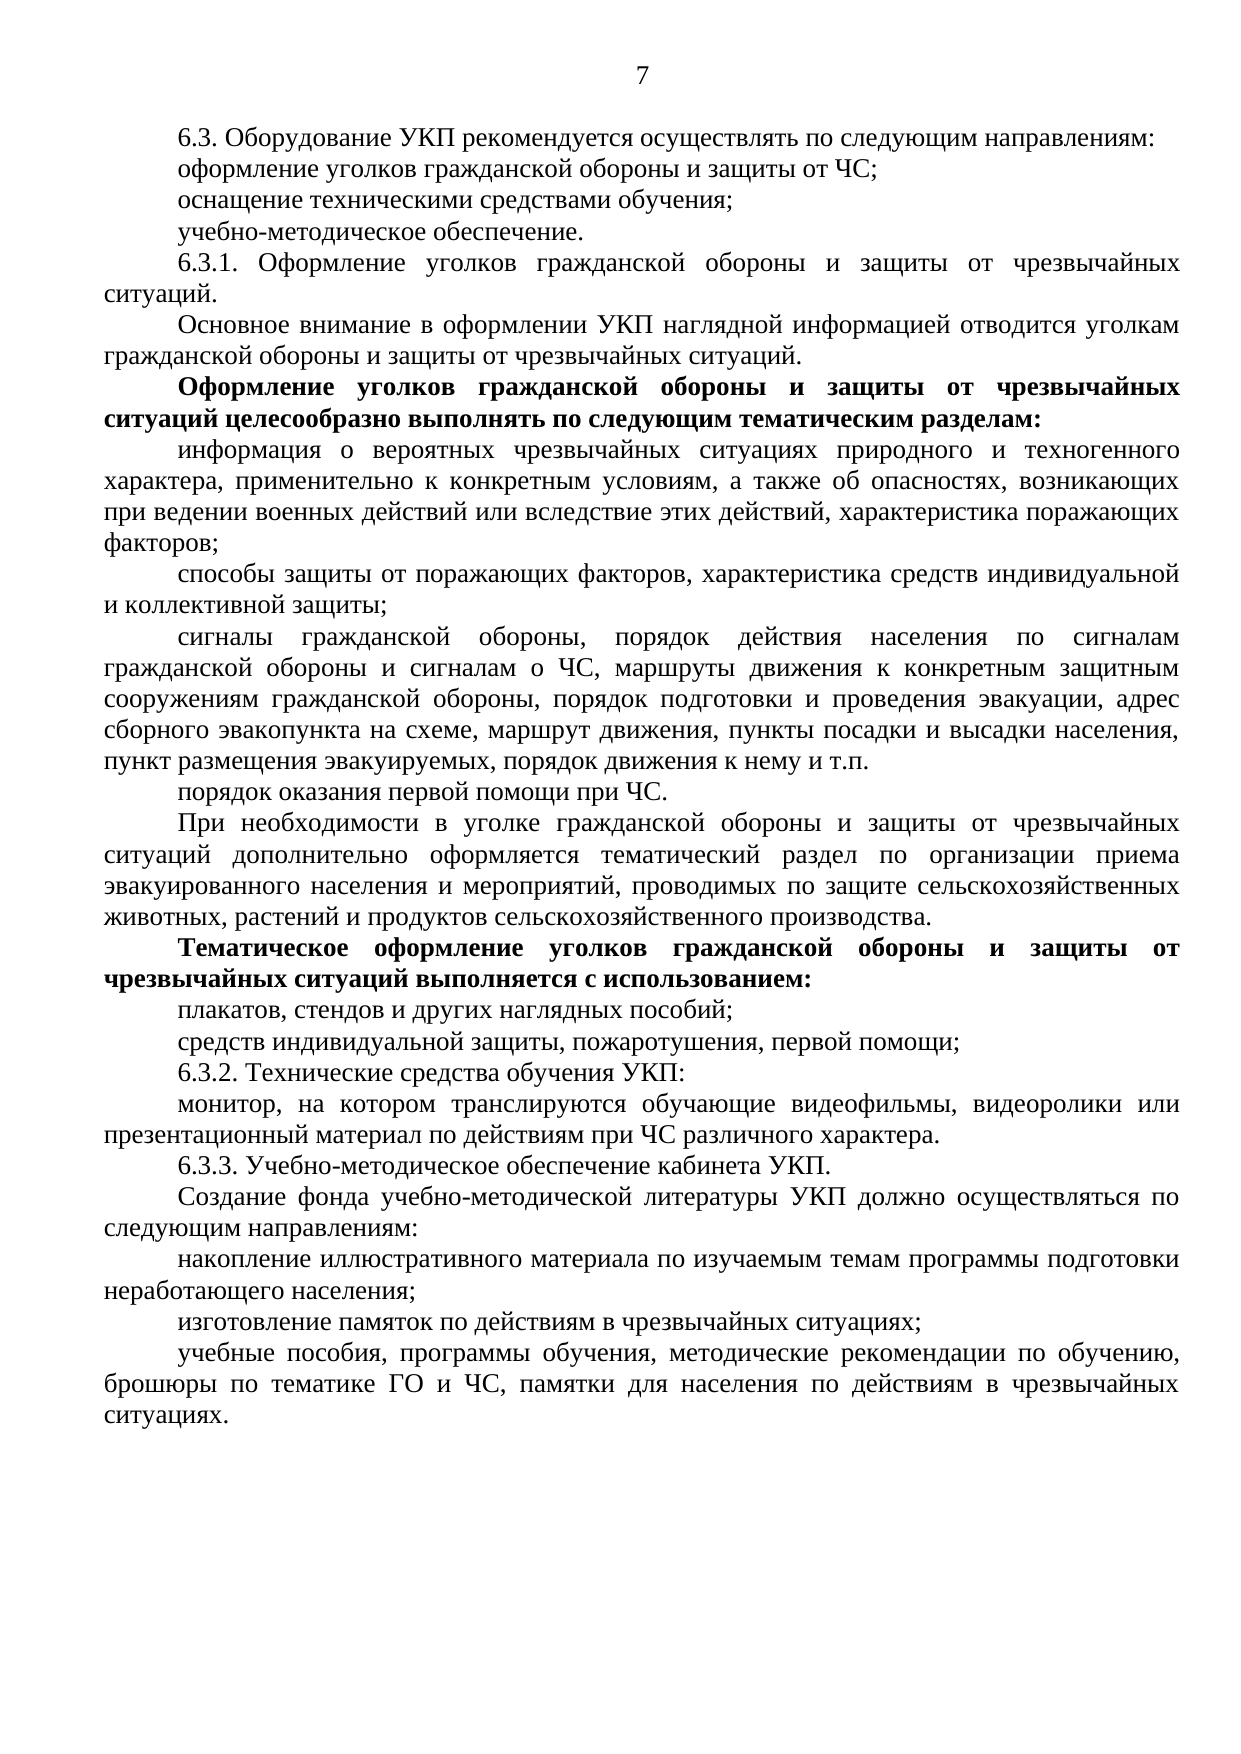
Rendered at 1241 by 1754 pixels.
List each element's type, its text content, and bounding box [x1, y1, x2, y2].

text изготовление памяток по действиям в чрезвычайных ситуациях; [103, 1305, 1181, 1336]
text Тематическое оформление уголков гражданской обороны и защиты от чрезвычайных ситуаций выполняется с использованием: [103, 931, 1181, 993]
text порядок оказания первой помощи при ЧС. [103, 775, 1181, 807]
text Основное внимание в оформлении УКП наглядной информацией отводится уголкам гражданской обороны и защиты от чрезвычайных ситуаций. [103, 308, 1181, 371]
text плакатов, стендов и других наглядных пособий; [103, 993, 1181, 1024]
text 6.3.1. Оформление уголков гражданской обороны и защиты от чрезвычайных ситуаций. [103, 246, 1181, 308]
text 6.3.3. Учебно-методическое обеспечение кабинета УКП. [103, 1149, 1181, 1180]
text Создание фонда учебно-методической литературы УКП должно осуществляться по следующим направлениям: [103, 1180, 1181, 1243]
text 6.3. Оборудование УКП рекомендуется осуществлять по следующим направлениям: [103, 121, 1181, 152]
text Оформление уголков гражданской обороны и защиты от чрезвычайных ситуаций целесообразно выполнять по следующим тематическим разделам: [103, 371, 1181, 433]
text монитор, на котором транслируются обучающие видеофильмы, видеоролики или презентационный материал по действиям при ЧС различного характера. [103, 1087, 1181, 1149]
text 6.3.2. Технические средства обучения УКП: [103, 1056, 1181, 1087]
text учебные пособия, программы обучения, методические рекомендации по обучению, брошюры по тематике ГО и ЧС, памятки для населения по действиям в чрезвычайных ситуациях. [103, 1336, 1181, 1429]
text средств индивидуальной защиты, пожаротушения, первой помощи; [103, 1024, 1181, 1056]
text оснащение техническими средствами обучения; [103, 184, 1181, 215]
text информация о вероятных чрезвычайных ситуациях природного и техногенного характера, применительно к конкретным условиям, а также об опасностях, возникающих при ведении военных действий или вследствие этих действий, характеристика поражающих факторов; [103, 433, 1181, 557]
text сигналы гражданской обороны, порядок действия населения по сигналам гражданской обороны и сигналам о ЧС, маршруты движения к конкретным защитным сооружениям гражданской обороны, порядок подготовки и проведения эвакуации, адрес сборного эвакопункта на схеме, маршрут движения, пункты посадки и высадки населения, пункт размещения эвакуируемых, порядок движения к нему и т.п. [103, 620, 1181, 775]
text При необходимости в уголке гражданской обороны и защиты от чрезвычайных ситуаций дополнительно оформляется тематический раздел по организации приема эвакуированного населения и мероприятий, проводимых по защите сельскохозяйственных животных, растений и продуктов сельскохозяйственного производства. [103, 807, 1181, 931]
text накопление иллюстративного материала по изучаемым темам программы подготовки неработающего населения; [103, 1243, 1181, 1305]
text оформление уголков гражданской обороны и защиты от ЧС; [103, 152, 1181, 184]
text учебно-методическое обеспечение. [103, 215, 1181, 246]
text способы защиты от поражающих факторов, характеристика средств индивидуальной и коллективной защиты; [103, 557, 1181, 620]
